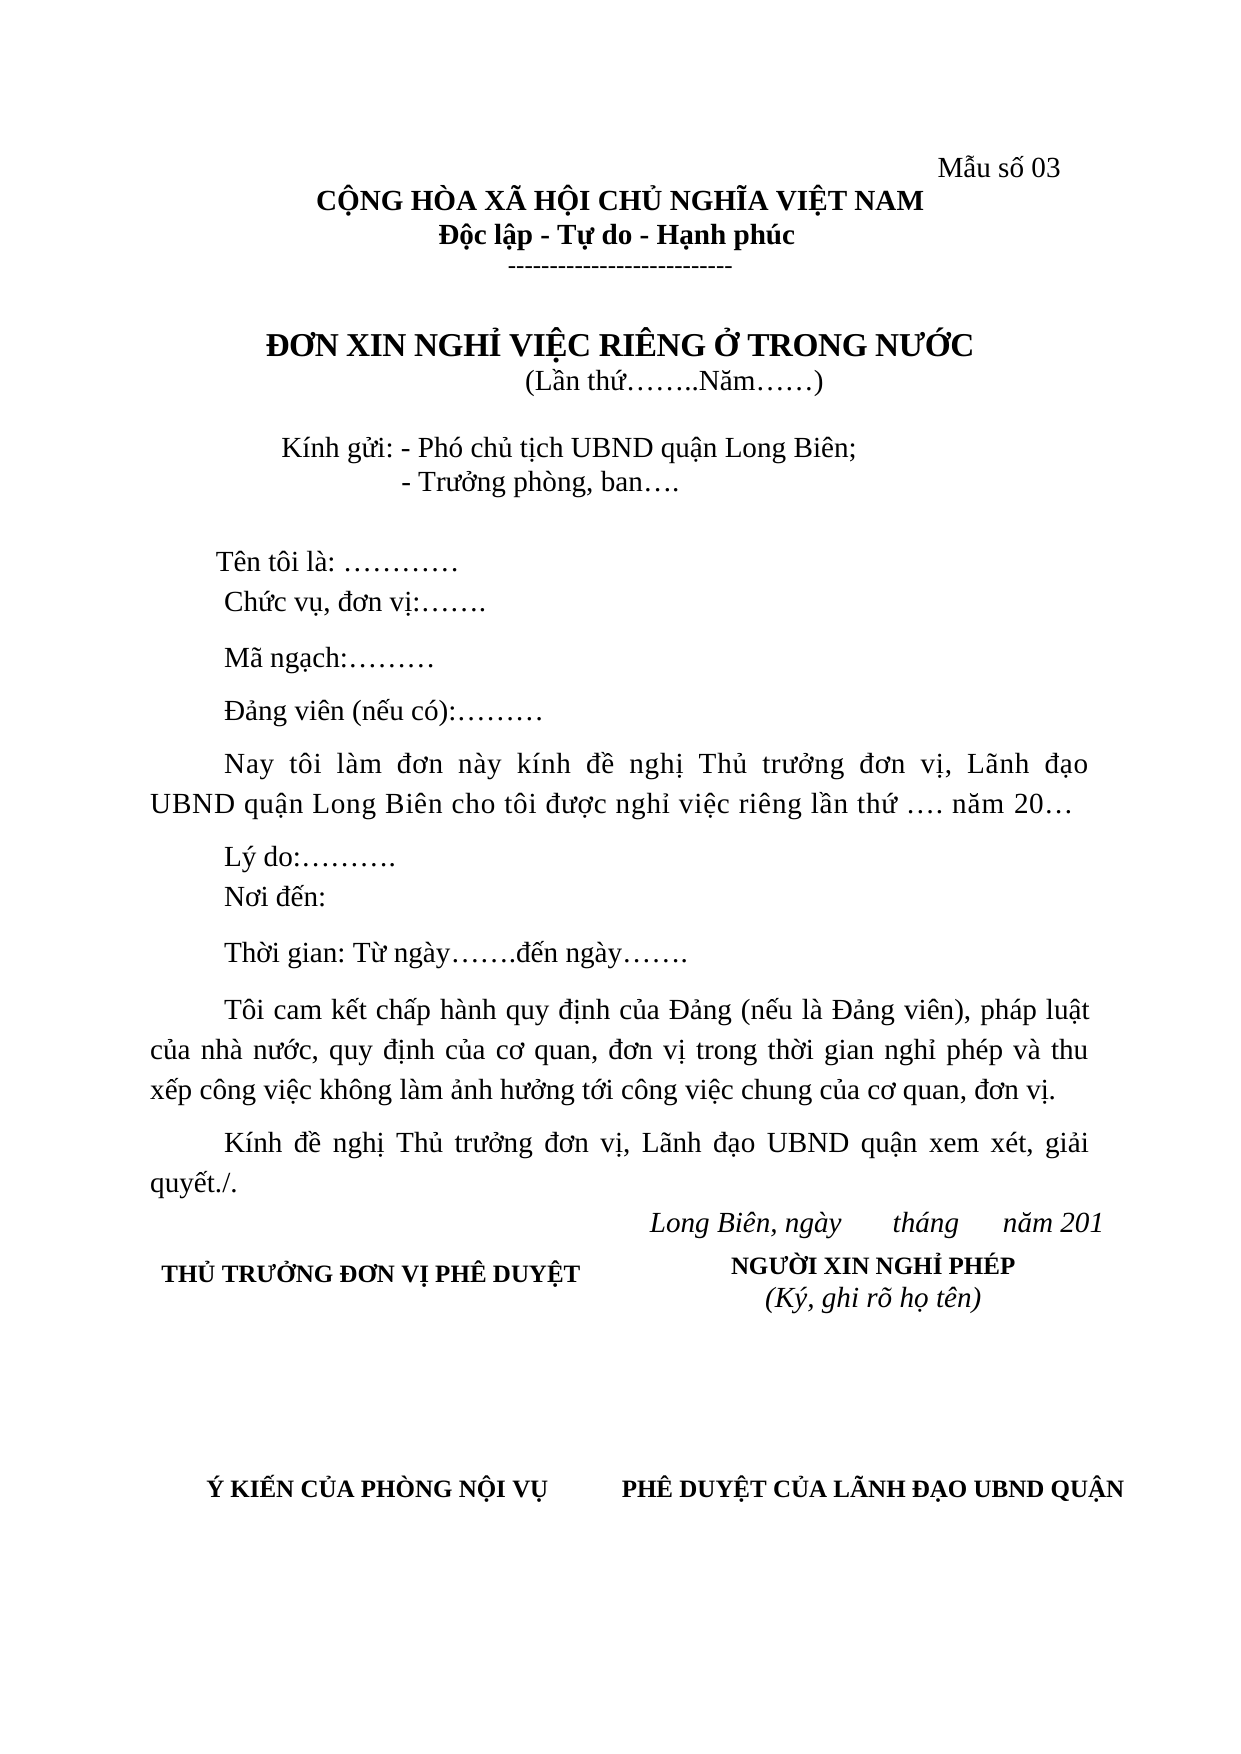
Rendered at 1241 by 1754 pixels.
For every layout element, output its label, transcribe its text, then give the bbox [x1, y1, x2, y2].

text Kính đề nghị Thủ trưởng đơn vị, Lãnh đạo UBND quận xem xét, giải quyết./. [150, 1125, 1090, 1199]
table_cell Ý KIẾN CỦA PHÒNG NỘI VỤ [150, 1474, 604, 1549]
text Tên tôi là: ………… [150, 544, 1090, 578]
text - Trưởng phòng, ban…. [150, 464, 1090, 497]
text Thời gian: Từ ngày…….đến ngày……. [150, 935, 1090, 968]
text Nay tôi làm đơn này kính đề nghị Thủ trưởng đơn vị, Lãnh đạo UBND quận Long Biên cho tôi được nghỉ việc riêng lần thứ …. năm 20… [150, 746, 1090, 819]
table_cell PHÊ DUYỆT CỦA LÃNH ĐẠO UBND QUẬN [604, 1474, 1142, 1549]
text Mã ngạch:……… [150, 640, 1090, 674]
text Lý do:………. [150, 839, 1090, 872]
text Tôi cam kết chấp hành quy định của Đảng (nếu là Đảng viên), pháp luật của nhà nước, quy định của cơ quan, đơn vị trong thời gian nghỉ phép và thu xếp công việc không làm ảnh hưởng tới công việc chung của cơ quan, đơn vị. [150, 992, 1090, 1106]
text Độc lập - Tự do - Hạnh phúc --------------------------- [150, 217, 1090, 279]
text Kính gửi: - Phó chủ tịch UBND quận Long Biên; [150, 430, 1090, 464]
text ĐƠN XIN NGHỈ VIỆC RIÊNG Ở TRONG NƯỚC [150, 325, 1090, 363]
text Mẫu số 03 CỘNG HÒA XÃ HỘI CHỦ NGHĨA VIỆT NAM [150, 150, 1090, 217]
text Đảng viên (nếu có):……… [150, 693, 1090, 727]
text (Lần thứ……..Năm……) [394, 363, 1090, 397]
table_header THỦ TRƯỞNG ĐƠN VỊ PHÊ DUYỆT [150, 1205, 604, 1474]
table_header Long Biên, ngày tháng năm 201 NGƯỜI XIN NGHỈ PHÉP (Ký, ghi rõ họ tên) [604, 1205, 1142, 1474]
text Chức vụ, đơn vị:……. [150, 584, 1090, 618]
text Nơi đến: [150, 879, 1090, 912]
